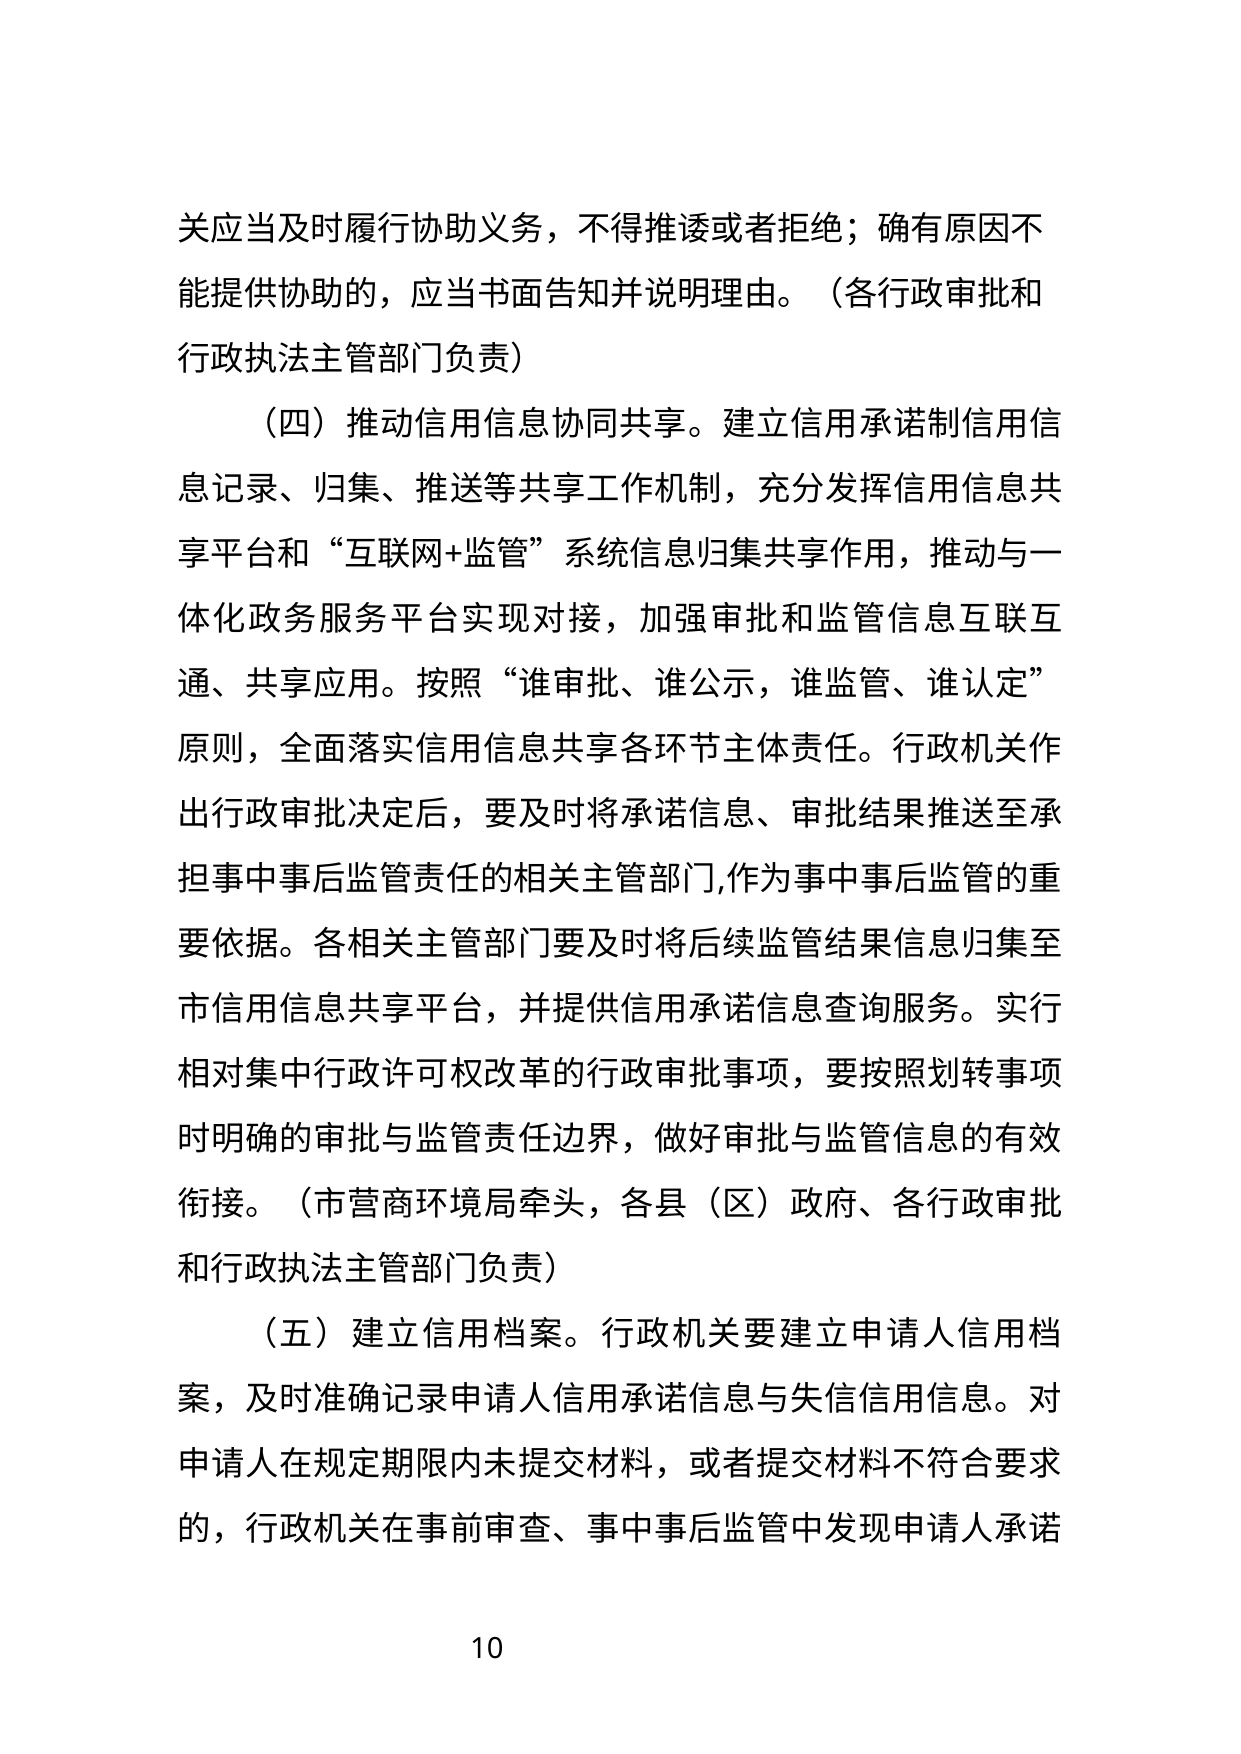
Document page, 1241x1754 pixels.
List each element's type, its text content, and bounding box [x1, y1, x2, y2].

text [177, 1298, 1063, 1558]
text （四）推动信用信息协同共享。建立信用承诺制信用信息记录、归集、推送等共享工作机制，充分发挥信用信息共享平台和“互联网+监管”系统信息归集共享作用，推动与一体化政务服务平台实现对接，加强审批和监管信息互联互通、共享应用。按照“谁审批、谁公示，谁监管、谁认定”原则，全面落实信用信息共享各环节主体责任。行政机关作出行政审批决定后，要及时将承诺信息、审批结果推送至承担事中事后监管责任的相关主管部门,作为事中事后监管的重要依据。各相关主管部门要及时将后续监管结果信息归集至市信用信息共享平台，并提供信用承诺信息查询服务。实行相对集中行政许可权改革的行政审批事项，要按照划转事项时明确的审批与监管责任边界，做好审批与监管信息的有效衔接。（市营商环境局牵头，各县（区）政府、各行政审批和行政执法主管部门负责） [177, 388, 1063, 1298]
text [177, 193, 1063, 388]
